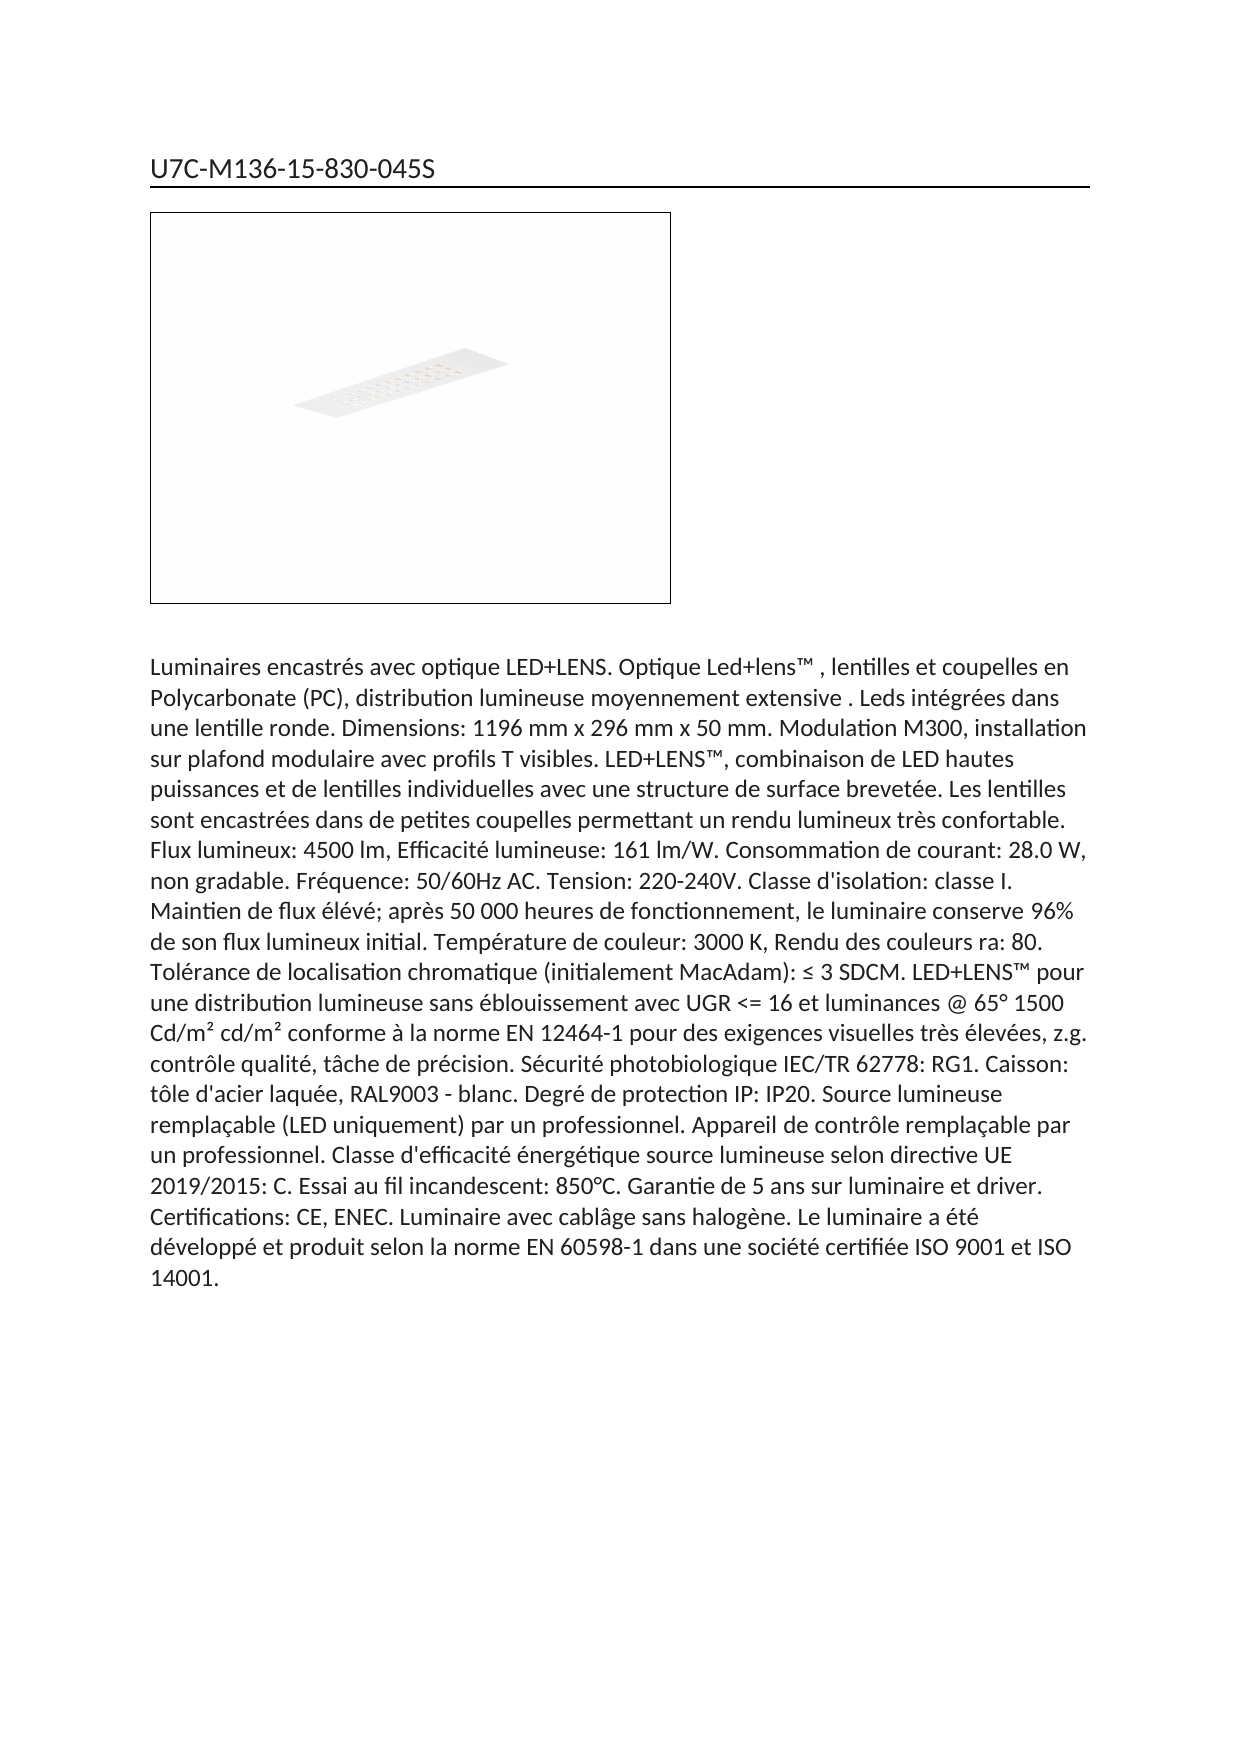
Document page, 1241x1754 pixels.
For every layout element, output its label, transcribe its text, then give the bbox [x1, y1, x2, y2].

text Luminaires encastrés avec optique LED+LENS. Optique Led+lens™ , lentilles et coupelles en Polycarbonate (PC), distribution lumineuse moyennement extensive . Leds intégrées dans une lentille ronde. Dimensions: 1196 mm x 296 mm x 50 mm. Modulation M300, installation sur plafond modulaire avec profils T visibles. LED+LENS™, combinaison de LED hautes puissances et de lentilles individuelles avec une structure de surface brevetée. Les lentilles sont encastrées dans de petites coupelles permettant un rendu lumineux très confortable. Flux lumineux: 4500 lm, Efficacité lumineuse: 161 lm/W. Consommation de courant: 28.0 W, non gradable. Fréquence: 50/60Hz AC. Tension: 220-240V. Classe d'isolation: classe I. Maintien de flux élévé; après 50 000 heures de fonctionnement, le luminaire conserve 96% de son flux lumineux initial. Température de couleur: 3000 K, Rendu des couleurs ra: 80. Tolérance de localisation chromatique (initialement MacAdam): ≤ 3 SDCM. LED+LENS™ pour une distribution lumineuse sans éblouissement avec UGR <= 16 et luminances @ 65° 1500 Cd/m² cd/m² conforme à la norme EN 12464-1 pour des exigences visuelles très élevées, z.g. contrôle qualité, tâche de précision. Sécurité photobiologique IEC/TR 62778: RG1. Caisson: tôle d'acier laquée, RAL9003 - blanc. Degré de protection IP: IP20. Source lumineuse remplaçable (LED uniquement) par un professionnel. Appareil de contrôle remplaçable par un professionnel. Classe d'efficacité énergétique source lumineuse selon directive UE 2019/2015: C. Essai au fil incandescent: 850°C. Garantie de 5 ans sur luminaire et driver. Certifications: CE, ENEC. Luminaire avec cablâge sans halogène. Le luminaire a été développé et produit selon la norme EN 60598-1 dans une société certifiée ISO 9001 et ISO 14001. [150, 651, 1090, 1292]
text U7C-M136-15-830-045S [150, 150, 1090, 186]
picture [151, 213, 670, 603]
